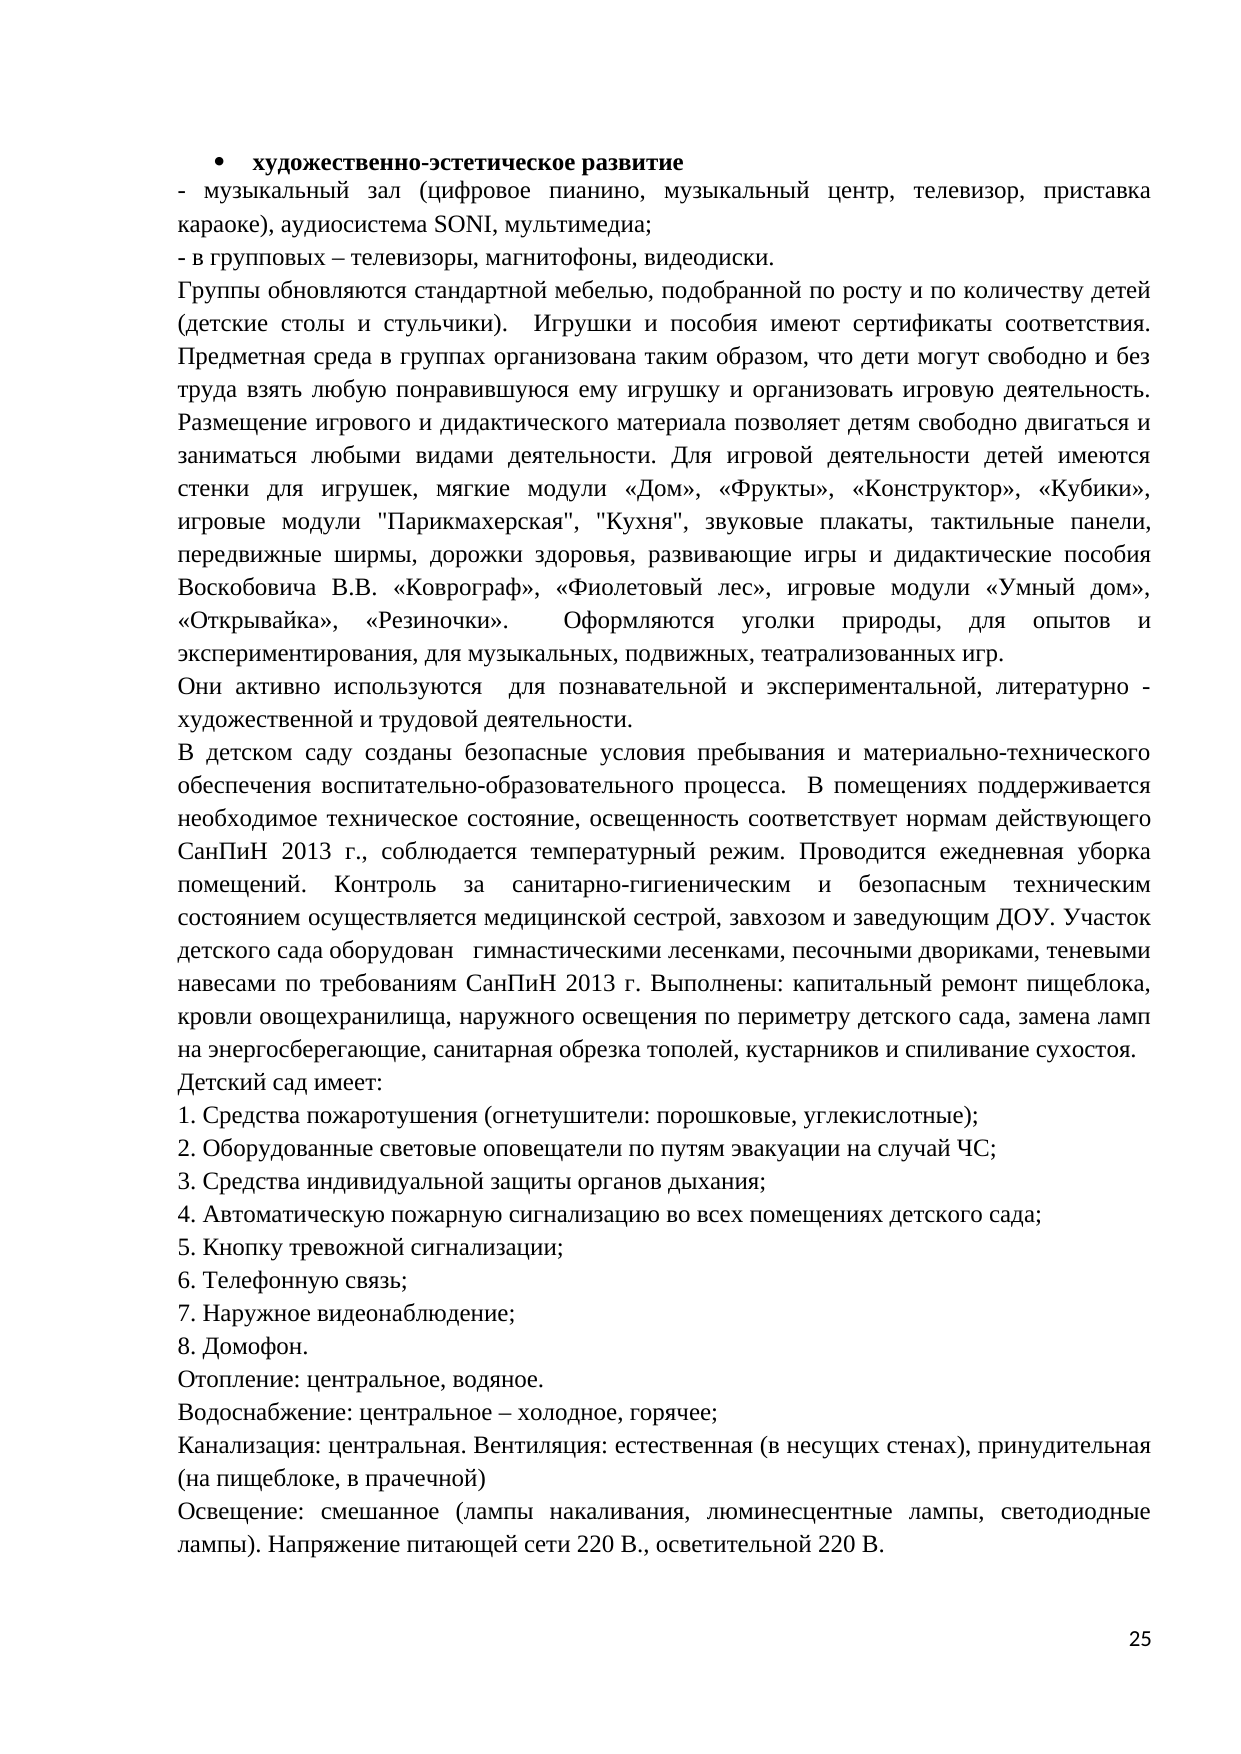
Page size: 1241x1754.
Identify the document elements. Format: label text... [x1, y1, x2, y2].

text 3. Средства индивидуальной защиты органов дыхания; [177, 1166, 1152, 1195]
text 4. Автоматическую пожарную сигнализацию во всех помещениях детского сада; [177, 1199, 1152, 1228]
text Освещение: смешанное (лампы накаливания, люминесцентные лампы, светодиодные лампы). Напряжение питающей сети 220 В., осветительной 220 В. [177, 1496, 1152, 1558]
text Они активно используются для познавательной и экспериментальной, литературно - художественной и трудовой деятельности. [177, 671, 1152, 733]
list художественно-эстетическое развитие [215, 147, 1152, 176]
text Группы обновляются стандартной мебелью, подобранной по росту и по количеству детей (детские столы и стульчики). Игрушки и пособия имеют сертификаты соответствия. Предметная среда в группах организована таким образом, что дети могут свободно и без труда взять любую понравившуюся ему игрушку и организовать игровую деятельность. Размещение игрового и дидактического материала позволяет детям свободно двигаться и заниматься любыми видами деятельности. Для игровой деятельности детей имеются стенки для игрушек, мягкие модули «Дом», «Фрукты», «Конструктор», «Кубики», игровые модули "Парикмахерская", "Кухня", звуковые плакаты, тактильные панели, передвижные ширмы, дорожки здоровья, развивающие игры и дидактические пособия Воскобовича В.В. «Коврограф», «Фиолетовый лес», игровые модули «Умный дом», «Открывайка», «Резиночки». Оформляются уголки природы, для опытов и экспериментирования, для музыкальных, подвижных, театрализованных игр. [177, 275, 1152, 667]
text 6. Телефонную связь; [177, 1265, 1152, 1294]
text 1. Средства пожаротушения (огнетушители: порошковые, углекислотные); [177, 1100, 1152, 1129]
text Водоснабжение: центральное – холодное, горячее; [177, 1397, 1152, 1426]
text 5. Кнопку тревожной сигнализации; [177, 1232, 1152, 1261]
text В детском саду созданы безопасные условия пребывания и материально-технического обеспечения воспитательно-образовательного процесса. В помещениях поддерживается необходимое техническое состояние, освещенность соответствует нормам действующего СанПиН 2013 г., соблюдается температурный режим. Проводится ежедневная уборка помещений. Контроль за санитарно-гигиеническим и безопасным техническим состоянием осуществляется медицинской сестрой, завхозом и заведующим ДОУ. Участок детского сада оборудован гимнастическими лесенками, песочными двориками, теневыми навесами по требованиям СанПиН 2013 г. Выполнены: капитальный ремонт пищеблока, кровли овощехранилища, наружного освещения по периметру детского сада, замена ламп на энергосберегающие, санитарная обрезка тополей, кустарников и спиливание сухостоя. [177, 737, 1152, 1063]
text - в групповых – телевизоры, магнитофоны, видеодиски. [177, 242, 1152, 270]
text Канализация: центральная. Вентиляция: естественная (в несущих стенах), принудительная (на пищеблоке, в прачечной) [177, 1430, 1152, 1492]
text Отопление: центральное, водяное. [177, 1364, 1152, 1393]
text 8. Домофон. [177, 1331, 1152, 1360]
text 7. Наружное видеонаблюдение; [177, 1298, 1152, 1327]
text Детский сад имеет: [177, 1067, 1152, 1096]
text 2. Оборудованные световые оповещатели по путям эвакуации на случай ЧС; [177, 1133, 1152, 1162]
text - музыкальный зал (цифровое пианино, музыкальный центр, телевизор, приставка караоке), аудиосистема SONI, мультимедиа; [177, 176, 1152, 237]
